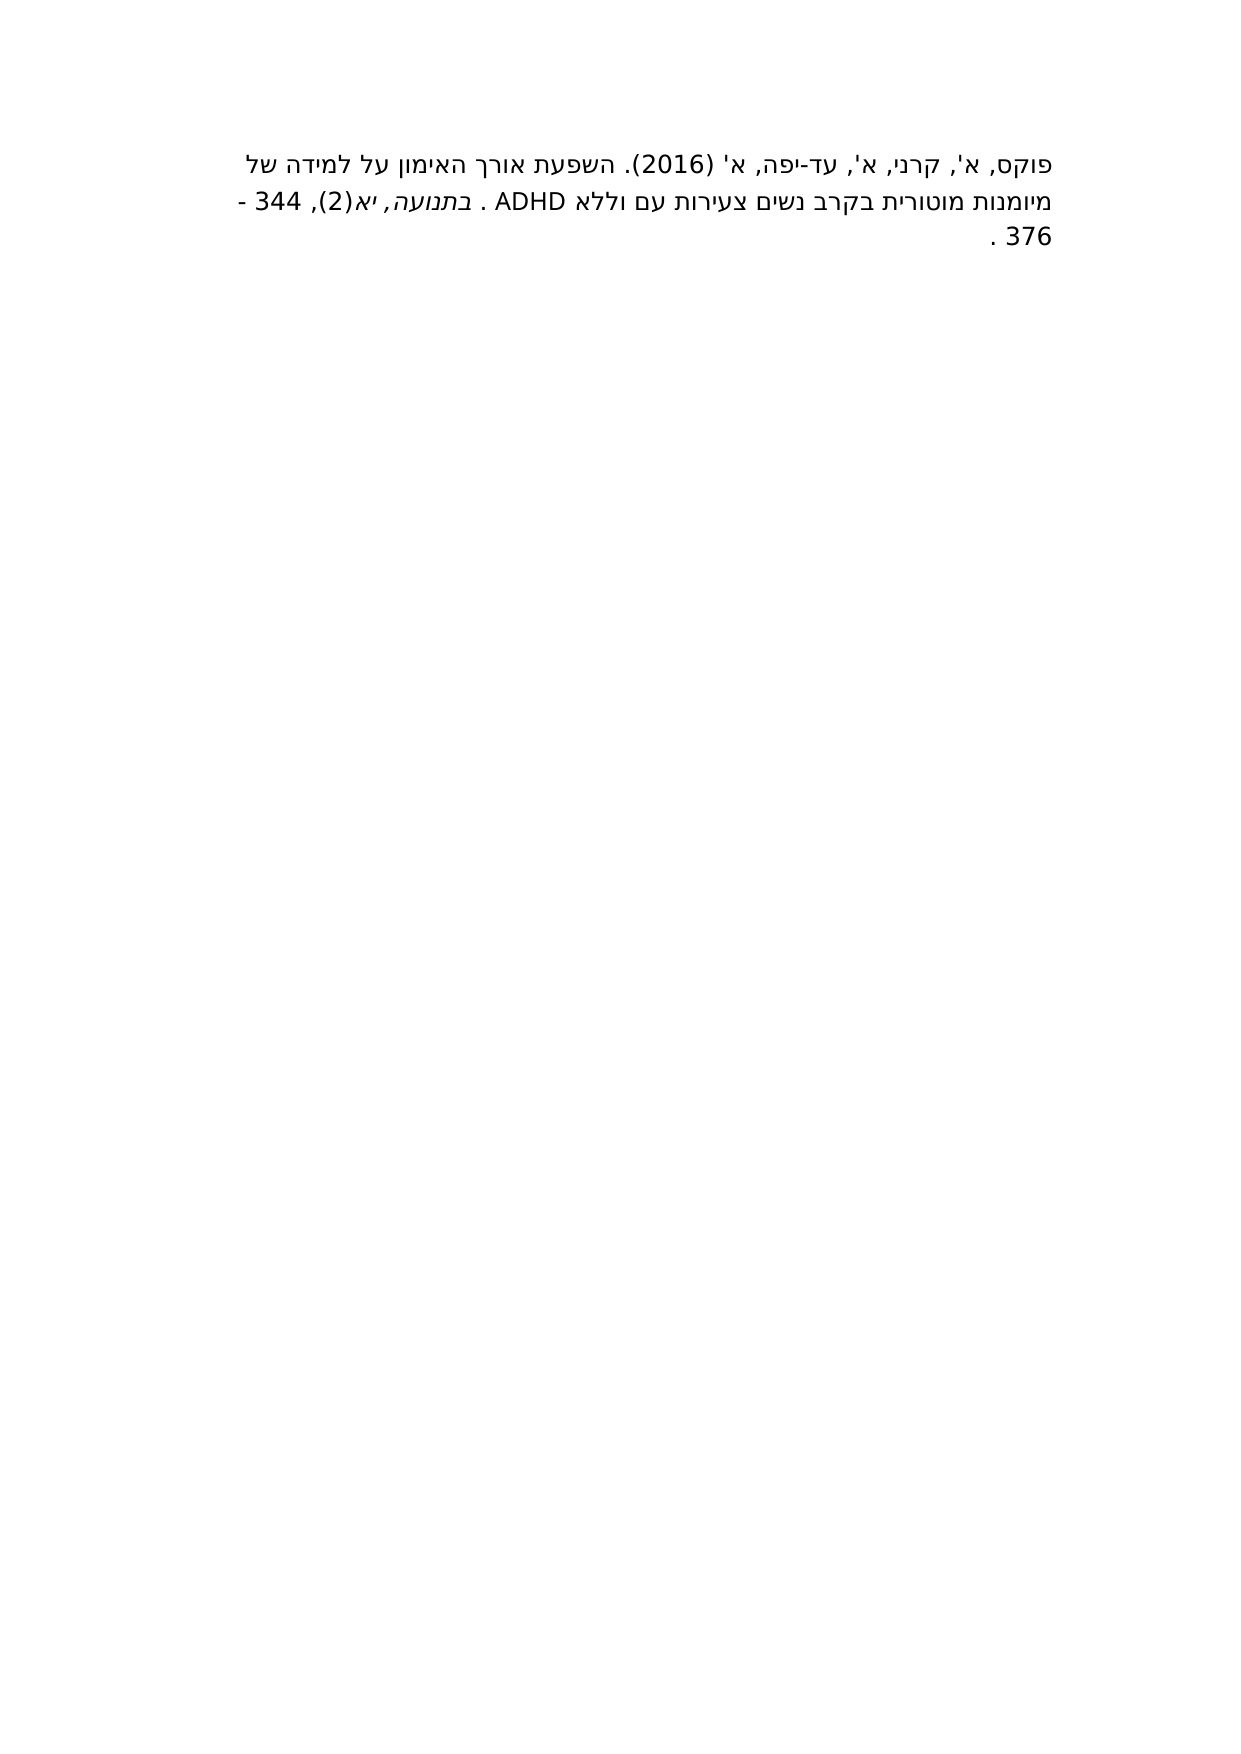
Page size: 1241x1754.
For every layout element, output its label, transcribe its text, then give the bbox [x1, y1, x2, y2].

text פוקס, א', קרני, א', עד-יפה, א' (2016). השפעת אורך האימון על למידה של מיומנות מוטורית בקרב נשים צעירות עם וללא ADHD . בתנועה, יא(2), 344 - 376 . [187, 150, 1053, 251]
